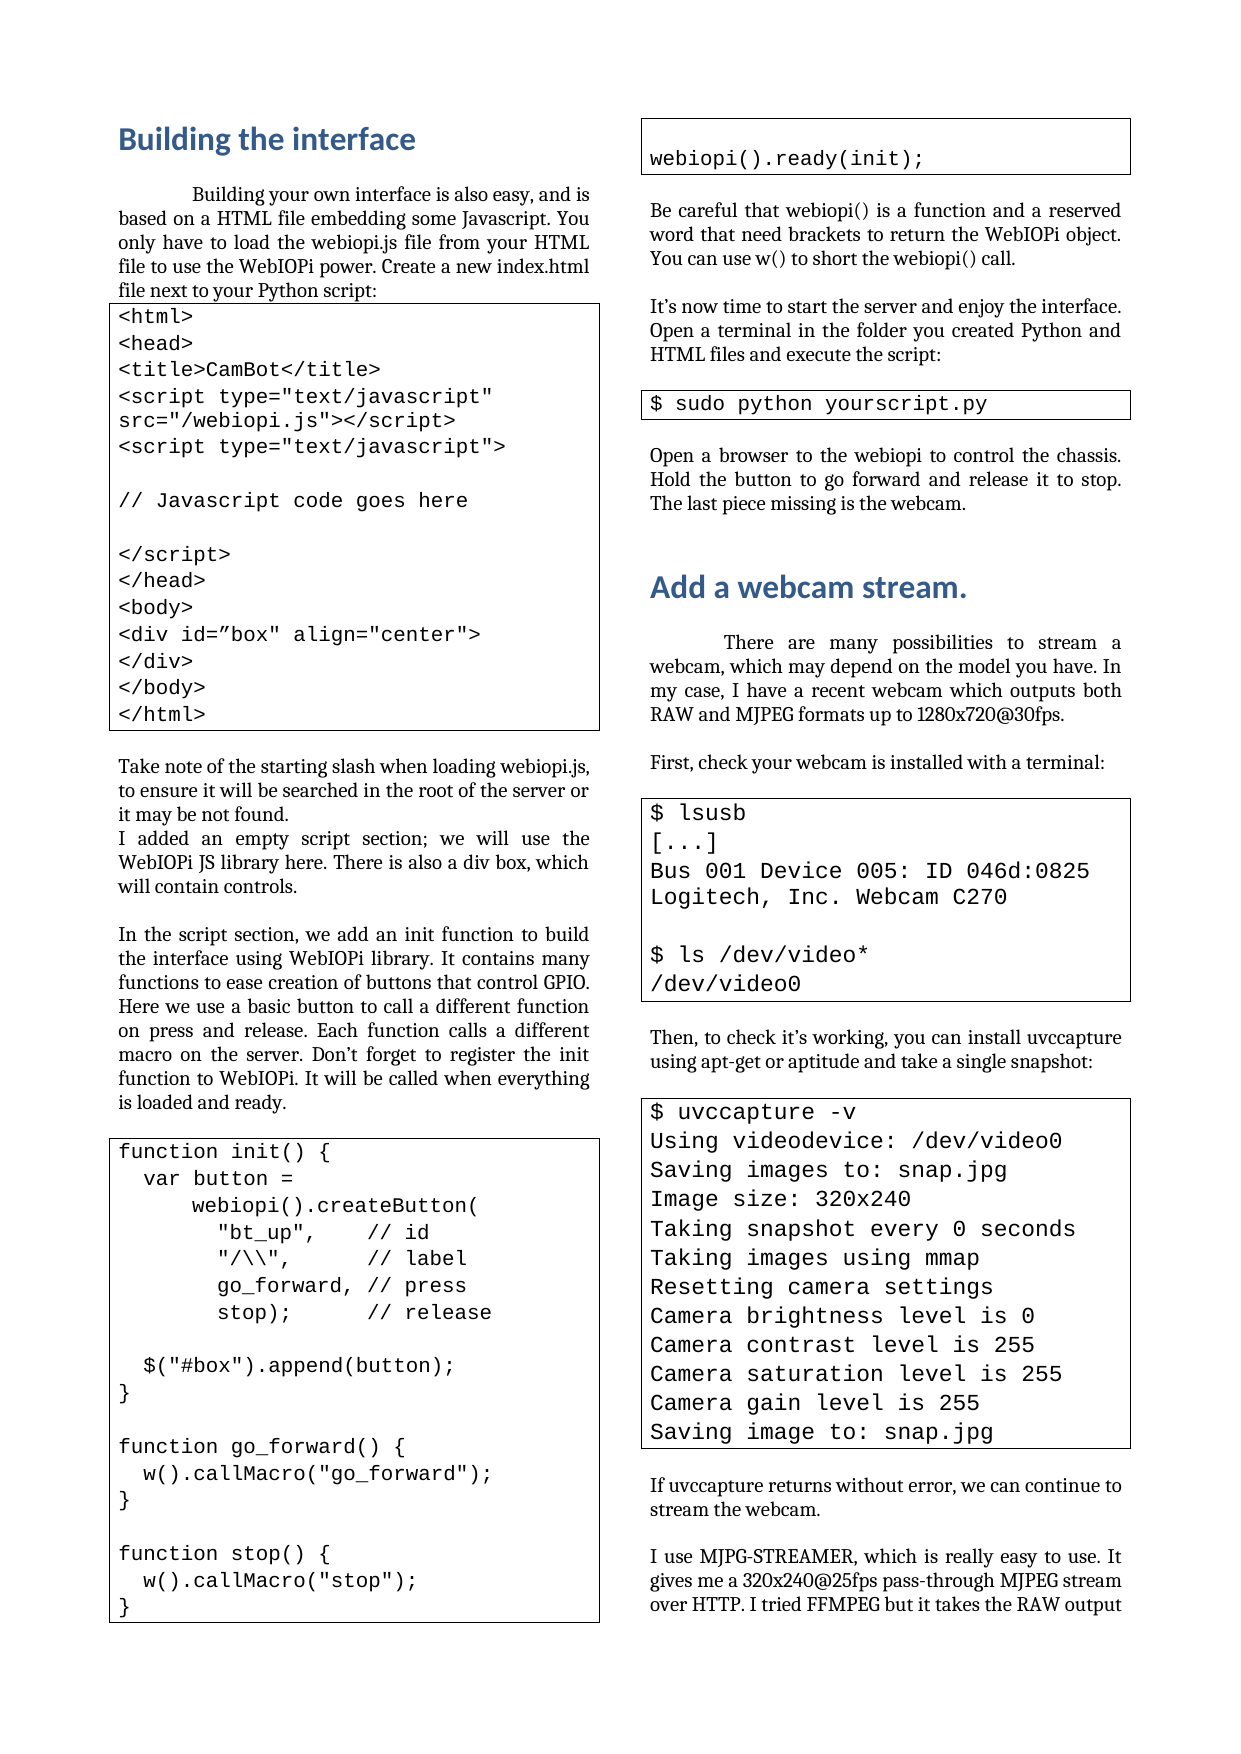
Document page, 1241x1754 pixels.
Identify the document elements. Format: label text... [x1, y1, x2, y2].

text </script> [110, 540, 599, 567]
text </body> [110, 674, 599, 701]
text webiopi().createButton( [110, 1192, 599, 1218]
text } [110, 1593, 599, 1622]
text Resetting camera settings [642, 1272, 1130, 1301]
text </div> [110, 647, 599, 674]
text w().callMacro("go_forward"); [110, 1459, 599, 1486]
text <body> [110, 594, 599, 621]
text $ ls /dev/video* [642, 940, 1130, 969]
text <head> [110, 329, 599, 356]
text /dev/video0 [642, 969, 1130, 1001]
text </html> [110, 701, 599, 730]
text Using videodevice: /dev/video0 [642, 1127, 1130, 1156]
text webiopi().ready(init); [642, 145, 1130, 174]
text <html> [110, 304, 599, 329]
text Saving images to: snap.jpg [642, 1156, 1130, 1185]
text [...] [642, 827, 1130, 856]
text Be careful that webiopi() is a function and a reserved word that need brackets to return the WebIOPi object. You can use w() to short the webiopi() call. [650, 199, 1122, 271]
text <script type="text/javascript" src="/webiopi.js"></script> [110, 383, 599, 433]
text Bus 001 Device 005: ID 046d:0825 Logitech, Inc. Webcam C270 [642, 856, 1130, 914]
text If uvccapture returns without error, we can continue to stream the webcam. [650, 1473, 1122, 1521]
text Building your own interface is also easy, and is based on a HTML file embedding some Javascript. You only have to load the webiopi.js file from your HTML file to use the WebIOPi power. Create a new index.html file next to your Python script: [118, 183, 590, 303]
text } [110, 1486, 599, 1516]
text function go_forward() { [110, 1433, 599, 1459]
text First, check your webcam is installed with a terminal: [650, 750, 1122, 774]
text "bt_up", // id [110, 1218, 599, 1245]
text </head> [110, 567, 599, 594]
text w().callMacro("stop"); [110, 1567, 599, 1593]
text Camera saturation level is 255 [642, 1359, 1130, 1388]
text $ uvccapture -v [642, 1099, 1130, 1127]
text $("#box").append(button); [110, 1352, 599, 1379]
text function init() { [110, 1139, 599, 1165]
text There are many possibilities to stream a webcam, which may depend on the model you have. In my case, I have a recent webcam which outputs both RAW and MJPEG formats up to 1280x720@30fps. [650, 631, 1122, 726]
text Open a browser to the webiopi to control the chassis. Hold the button to go forward and release it to stop. The last piece missing is the webcam. [650, 444, 1122, 516]
text go_forward, // press [110, 1272, 599, 1299]
text Image size: 320x240 [642, 1185, 1130, 1214]
text Camera contrast level is 255 [642, 1330, 1130, 1359]
text Camera brightness level is 0 [642, 1301, 1130, 1330]
text <div id=”box" align="center"> [110, 621, 599, 647]
text $ lsusb [642, 799, 1130, 827]
text "/\\", // label [110, 1245, 599, 1272]
text Then, to check it’s working, you can install uvccapture using apt-get or aptitude and take a single snapshot: [650, 1026, 1122, 1073]
text Taking images using mmap [642, 1243, 1130, 1272]
text In the script section, we add an init function to build the interface using WebIOPi library. It contains many functions to ease creation of buttons that control GPIO. Here we use a basic button to call a different function on press and release. Each function calls a different macro on the server. Don’t forget to register the init function to WebIOPi. It will be called when everything is loaded and ready. [118, 923, 590, 1114]
subtitle Building the interface [118, 118, 590, 159]
text stop); // release [110, 1299, 599, 1329]
text function stop() { [110, 1540, 599, 1567]
text // Javascript code goes here [110, 487, 599, 517]
text <title>CamBot</title> [110, 356, 599, 383]
text Saving image to: snap.jpg [642, 1417, 1130, 1448]
text $ sudo python yourscript.py [642, 391, 1130, 419]
text } [110, 1379, 599, 1409]
text Taking snapshot every 0 seconds [642, 1214, 1130, 1243]
text var button = [110, 1165, 599, 1192]
text Take note of the starting slash when loading webiopi.js, to ensure it will be searched in the root of the server or it may be not found. [118, 755, 590, 827]
subtitle Add a webcam stream. [650, 566, 1122, 607]
text Camera gain level is 255 [642, 1388, 1130, 1417]
text <script type="text/javascript"> [110, 433, 599, 463]
text I added an empty script section; we will use the WebIOPi JS library here. There is also a div box, which will contain controls. [118, 827, 590, 899]
text It’s now time to start the server and enjoy the interface. Open a terminal in the folder you created Python and HTML files and execute the script: [650, 294, 1122, 366]
